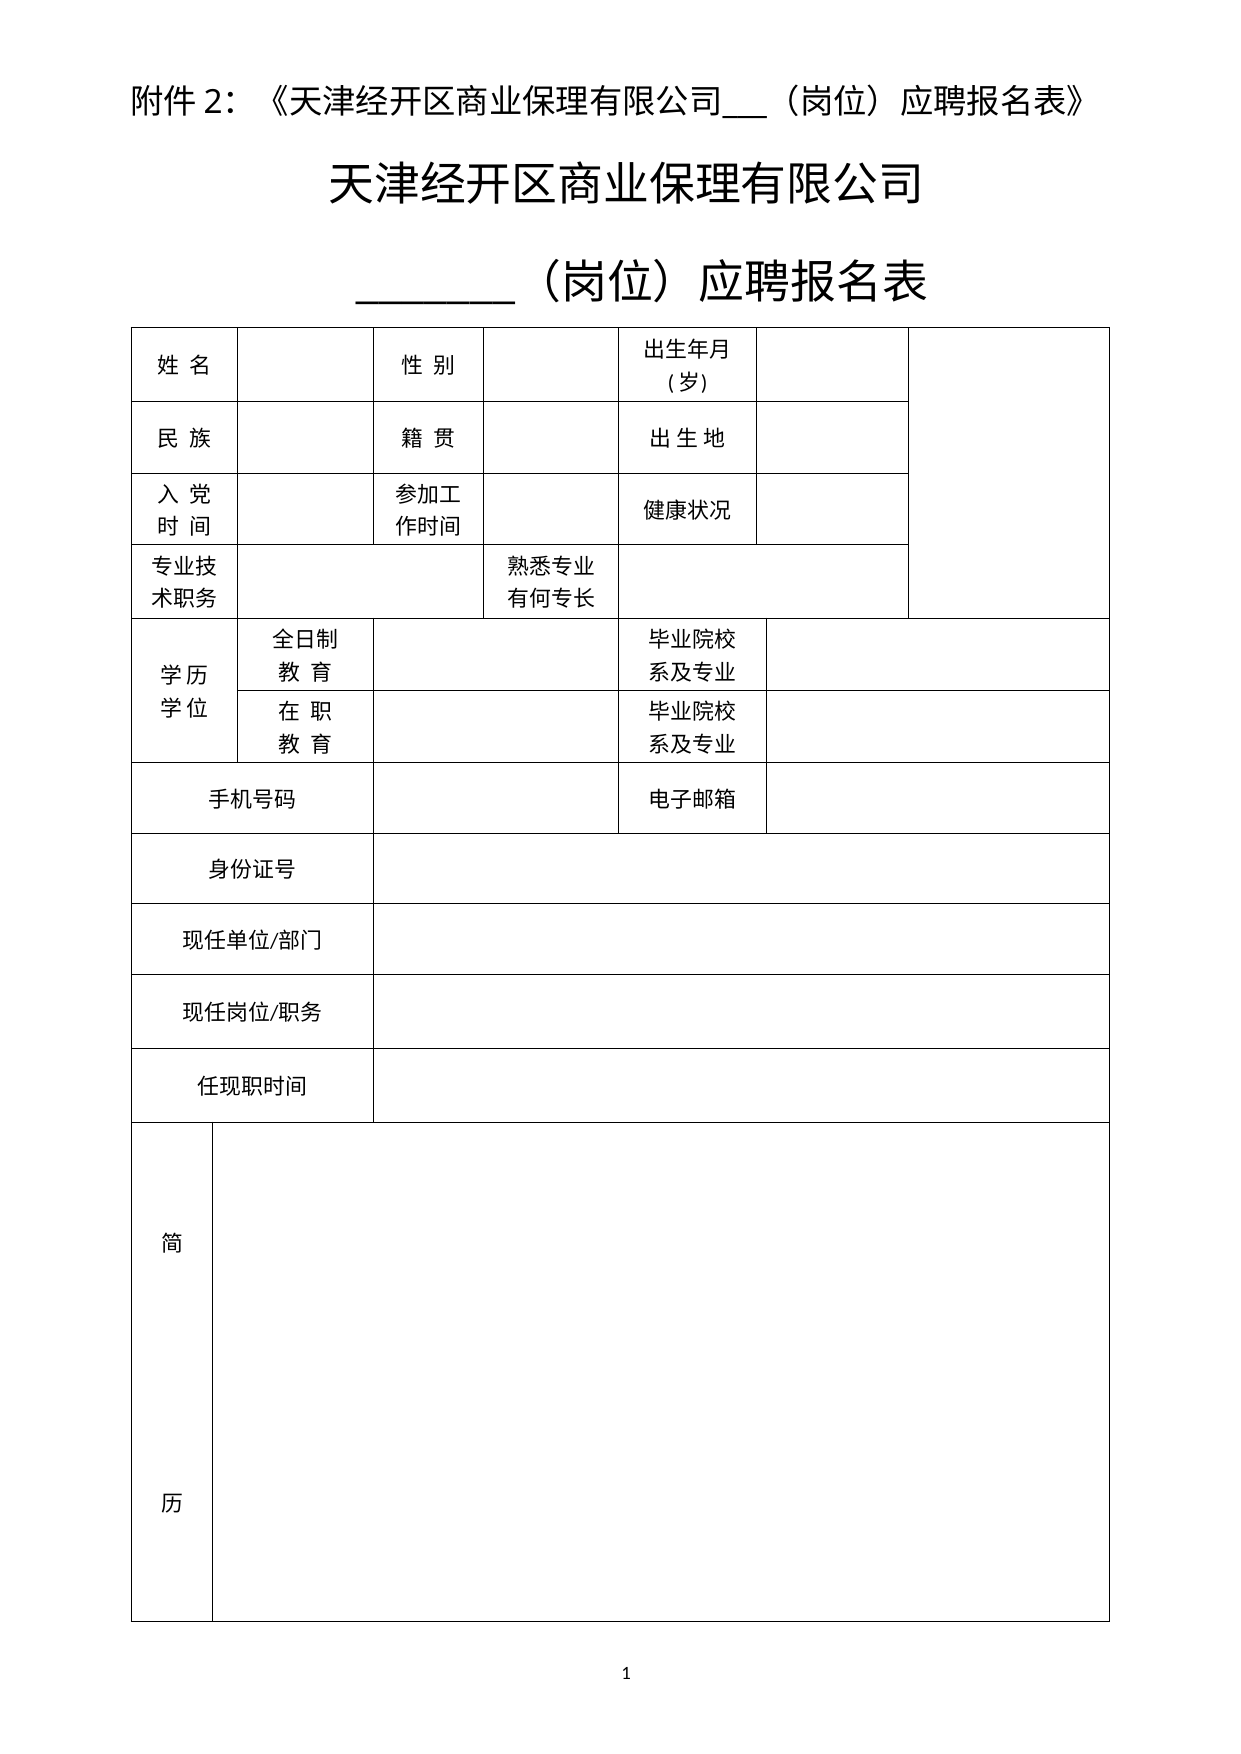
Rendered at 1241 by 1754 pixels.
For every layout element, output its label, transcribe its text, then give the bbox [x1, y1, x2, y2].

table_cell 参加工 作时间 [374, 474, 483, 544]
text 附件2：《天津经开区商业保理有限公司___（岗位）应聘报名表》 [130, 67, 1122, 132]
table_header [484, 328, 618, 401]
table_cell 出 生 地 [619, 402, 756, 473]
table_cell [484, 474, 618, 544]
table_cell 在 职 教 育 [238, 691, 373, 762]
table_header 性 别 [374, 328, 483, 401]
table_header [757, 328, 908, 401]
table_cell [238, 402, 373, 473]
table_cell 毕业院校 系及专业 [619, 691, 766, 762]
table_cell 现任单位/部门 [132, 904, 373, 974]
table_header 姓 名 [132, 328, 237, 401]
table_header [238, 328, 373, 401]
table_cell 现任岗位/职务 [132, 975, 373, 1048]
table_cell [374, 834, 1109, 903]
table_header 出生年月 ( 岁) [619, 328, 756, 401]
table_cell 专业技 术职务 [132, 545, 237, 617]
text _______（岗位）应聘报名表 [130, 229, 1122, 327]
table_cell 任现职时间 [132, 1049, 373, 1122]
table_cell [213, 1123, 1109, 1621]
table_cell [374, 904, 1109, 974]
table_header [909, 328, 1109, 617]
table_cell [238, 474, 373, 544]
table_cell 手机号码 [132, 763, 373, 832]
table_cell 籍 贯 [374, 402, 483, 473]
table_cell [374, 975, 1109, 1048]
table_cell 毕业院校 系及专业 [619, 619, 766, 689]
table_cell [484, 402, 618, 473]
table_cell [374, 691, 618, 762]
table_cell 身份证号 [132, 834, 373, 903]
table_cell 健康状况 [619, 474, 756, 544]
table_cell 民 族 [132, 402, 237, 473]
table_cell [767, 691, 1109, 762]
text 天津经开区商业保理有限公司 [130, 132, 1122, 229]
table_cell 简 历 [132, 1123, 212, 1621]
table_cell [767, 763, 1109, 832]
table_cell [757, 474, 908, 544]
table_cell [374, 763, 618, 832]
table_cell 入 党 时 间 [132, 474, 237, 544]
table_cell [619, 545, 908, 617]
table_cell 全日制 教 育 [238, 619, 373, 689]
table_cell [238, 545, 483, 617]
table_cell [767, 619, 1109, 689]
table_cell [374, 1049, 1109, 1122]
table_cell [757, 402, 908, 473]
table_cell 电子邮箱 [619, 763, 766, 832]
table_cell 学 历 学 位 [132, 619, 237, 762]
table_cell 熟悉专业 有何专长 [484, 545, 618, 617]
table_cell [374, 619, 618, 689]
